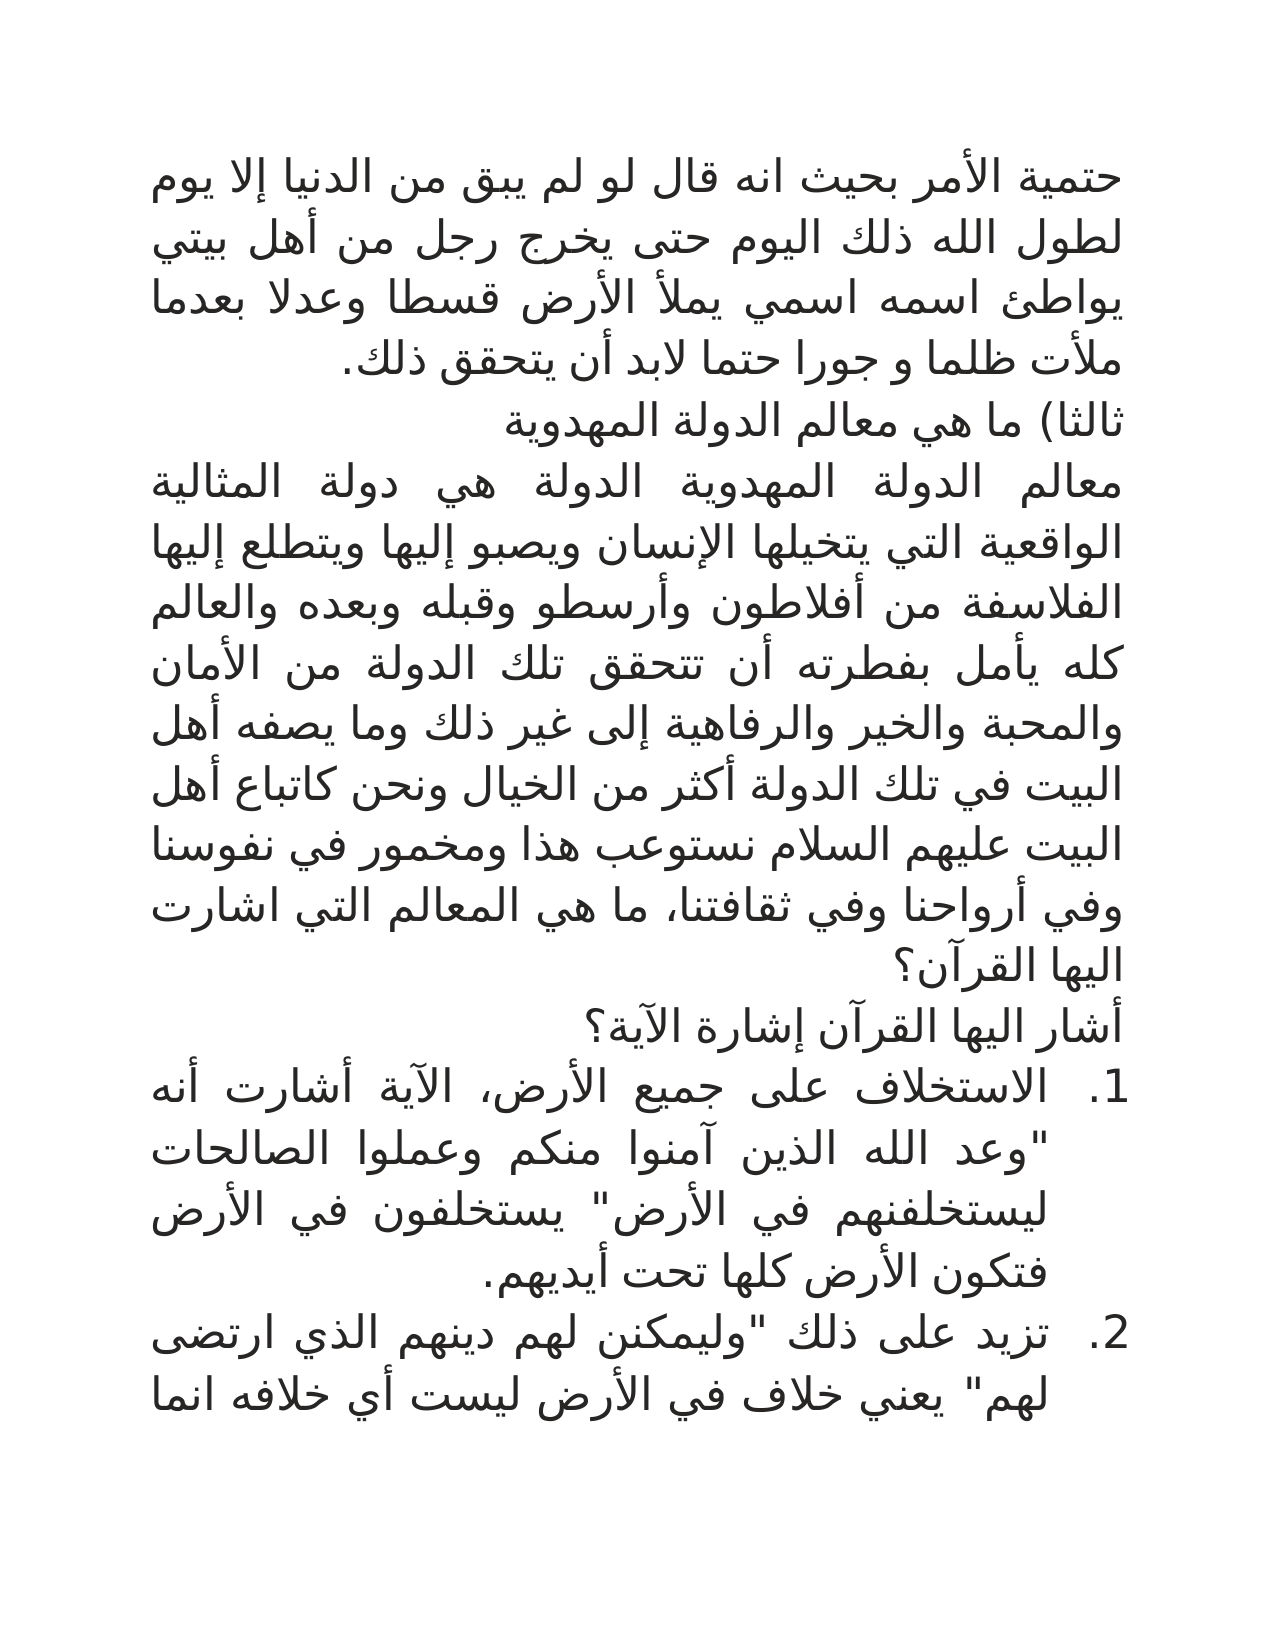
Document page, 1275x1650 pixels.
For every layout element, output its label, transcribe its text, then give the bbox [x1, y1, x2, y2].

text معالم الدولة المهدوية الدولة هي دولة المثالية الواقعية التي يتخيلها الإنسان ويصبو إليها ويتطلع إليها الفلاسفة من أفلاطون وأرسطو وقبله وبعده والعالم كله يأمل بفطرته أن تتحقق تلك الدولة من الأمان والمحبة والخير والرفاهية إلى غير ذلك وما يصفه أهل البيت في تلك الدولة أكثر من الخيال ونحن كاتباع أهل البيت عليهم السلام نستوعب هذا ومخمور في نفوسنا وفي أرواحنا وفي ثقافتنا، ما هي المعالم التي اشارت اليها القرآن؟ [150, 931, 1125, 992]
text أشار اليها القرآن إشارة الآية؟ [150, 999, 864, 1052]
text ثالثا) ما هي معالم الدولة المهدوية [150, 393, 538, 447]
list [150, 1306, 1087, 1421]
list الاستخلاف على جميع الأرض، الآية أشارت أنه "وعد الله الذين آمنوا منكم وعملوا الصالحات ليستخلفنهم في الأرض" يستخلفون في الأرض فتكون الأرض كلها تحت أيديهم. [150, 1113, 1087, 1298]
